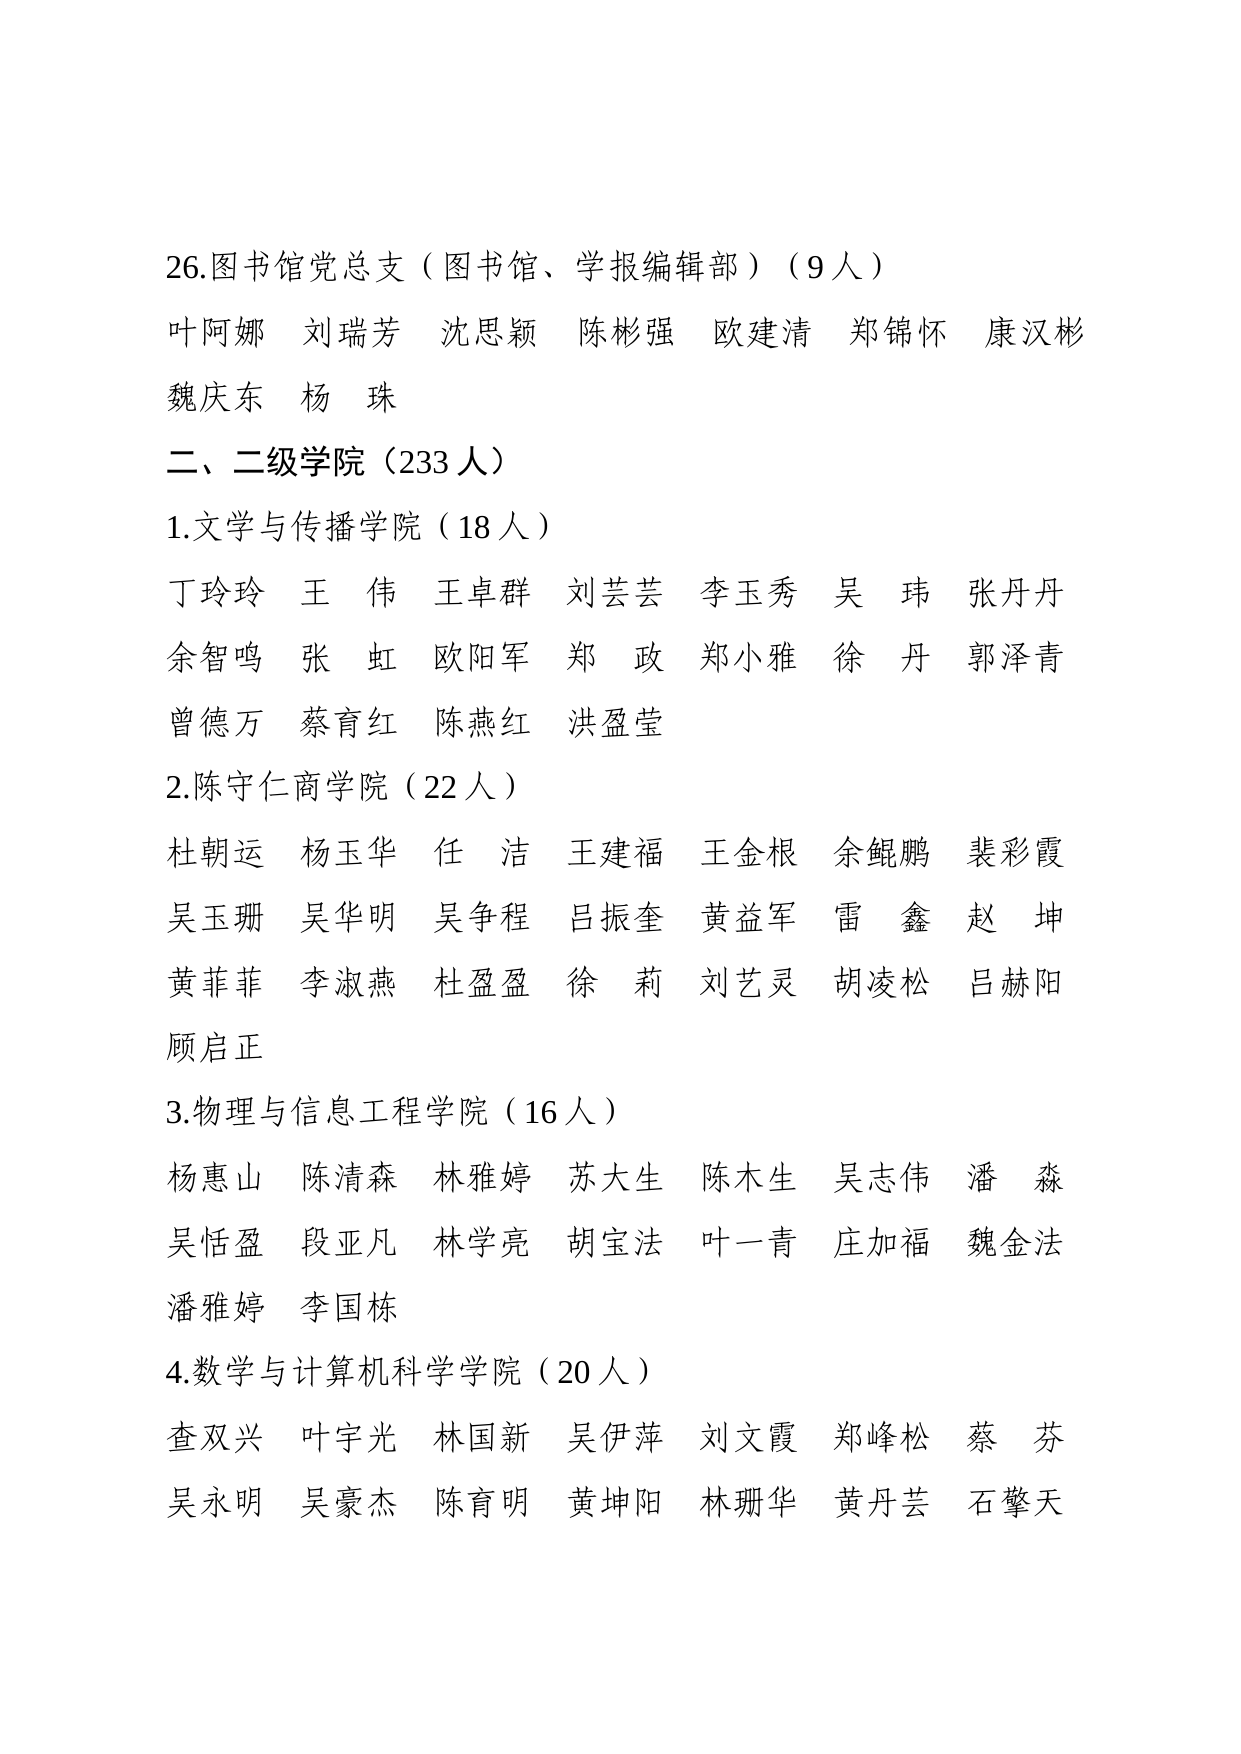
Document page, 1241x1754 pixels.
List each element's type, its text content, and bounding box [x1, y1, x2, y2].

text 曾德万 蔡育红 陈燕红 洪盈莹 [165, 688, 1087, 753]
text 叶阿娜 刘瑞芳 沈思颖 陈彬强 欧建清 郑锦怀 康汉彬 魏庆东 杨 珠 [165, 298, 1087, 428]
text 查双兴 叶宇光 林国新 吴伊萍 刘文霞 郑峰松 蔡 芬 [165, 1403, 1087, 1468]
text 顾启正 [165, 1013, 1087, 1078]
text 吴永明 吴豪杰 陈育明 黄坤阳 林珊华 黄丹芸 石擎天 [165, 1468, 1087, 1533]
text 杜朝运 杨玉华 任 洁 王建福 王金根 余鲲鹏 裴彩霞 [165, 818, 1087, 883]
text 26.图书馆党总支（图书馆、学报编辑部）（9人） [165, 233, 1087, 298]
text 吴恬盈 段亚凡 林学亮 胡宝法 叶一青 庄加福 魏金法 [165, 1208, 1087, 1273]
text 3.物理与信息工程学院（16人） [165, 1078, 1087, 1143]
text 1.文学与传播学院（18人） [165, 493, 1087, 558]
text 余智鸣 张 虹 欧阳军 郑 政 郑小雅 徐 丹 郭泽青 [165, 623, 1087, 688]
text 4.数学与计算机科学学院（20人） [165, 1338, 1087, 1403]
text 黄菲菲 李淑燕 杜盈盈 徐 莉 刘艺灵 胡凌松 吕赫阳 [165, 948, 1087, 1013]
text 潘雅婷 李国栋 [165, 1273, 1087, 1338]
text 2.陈守仁商学院（22人） [165, 753, 1087, 818]
text 丁玲玲 王 伟 王卓群 刘芸芸 李玉秀 吴 玮 张丹丹 [165, 558, 1087, 623]
text 二、二级学院（233人） [165, 428, 1087, 493]
text 杨惠山 陈清森 林雅婷 苏大生 陈木生 吴志伟 潘 淼 [165, 1143, 1087, 1208]
text 吴玉珊 吴华明 吴争程 吕振奎 黄益军 雷 鑫 赵 坤 [165, 883, 1087, 948]
